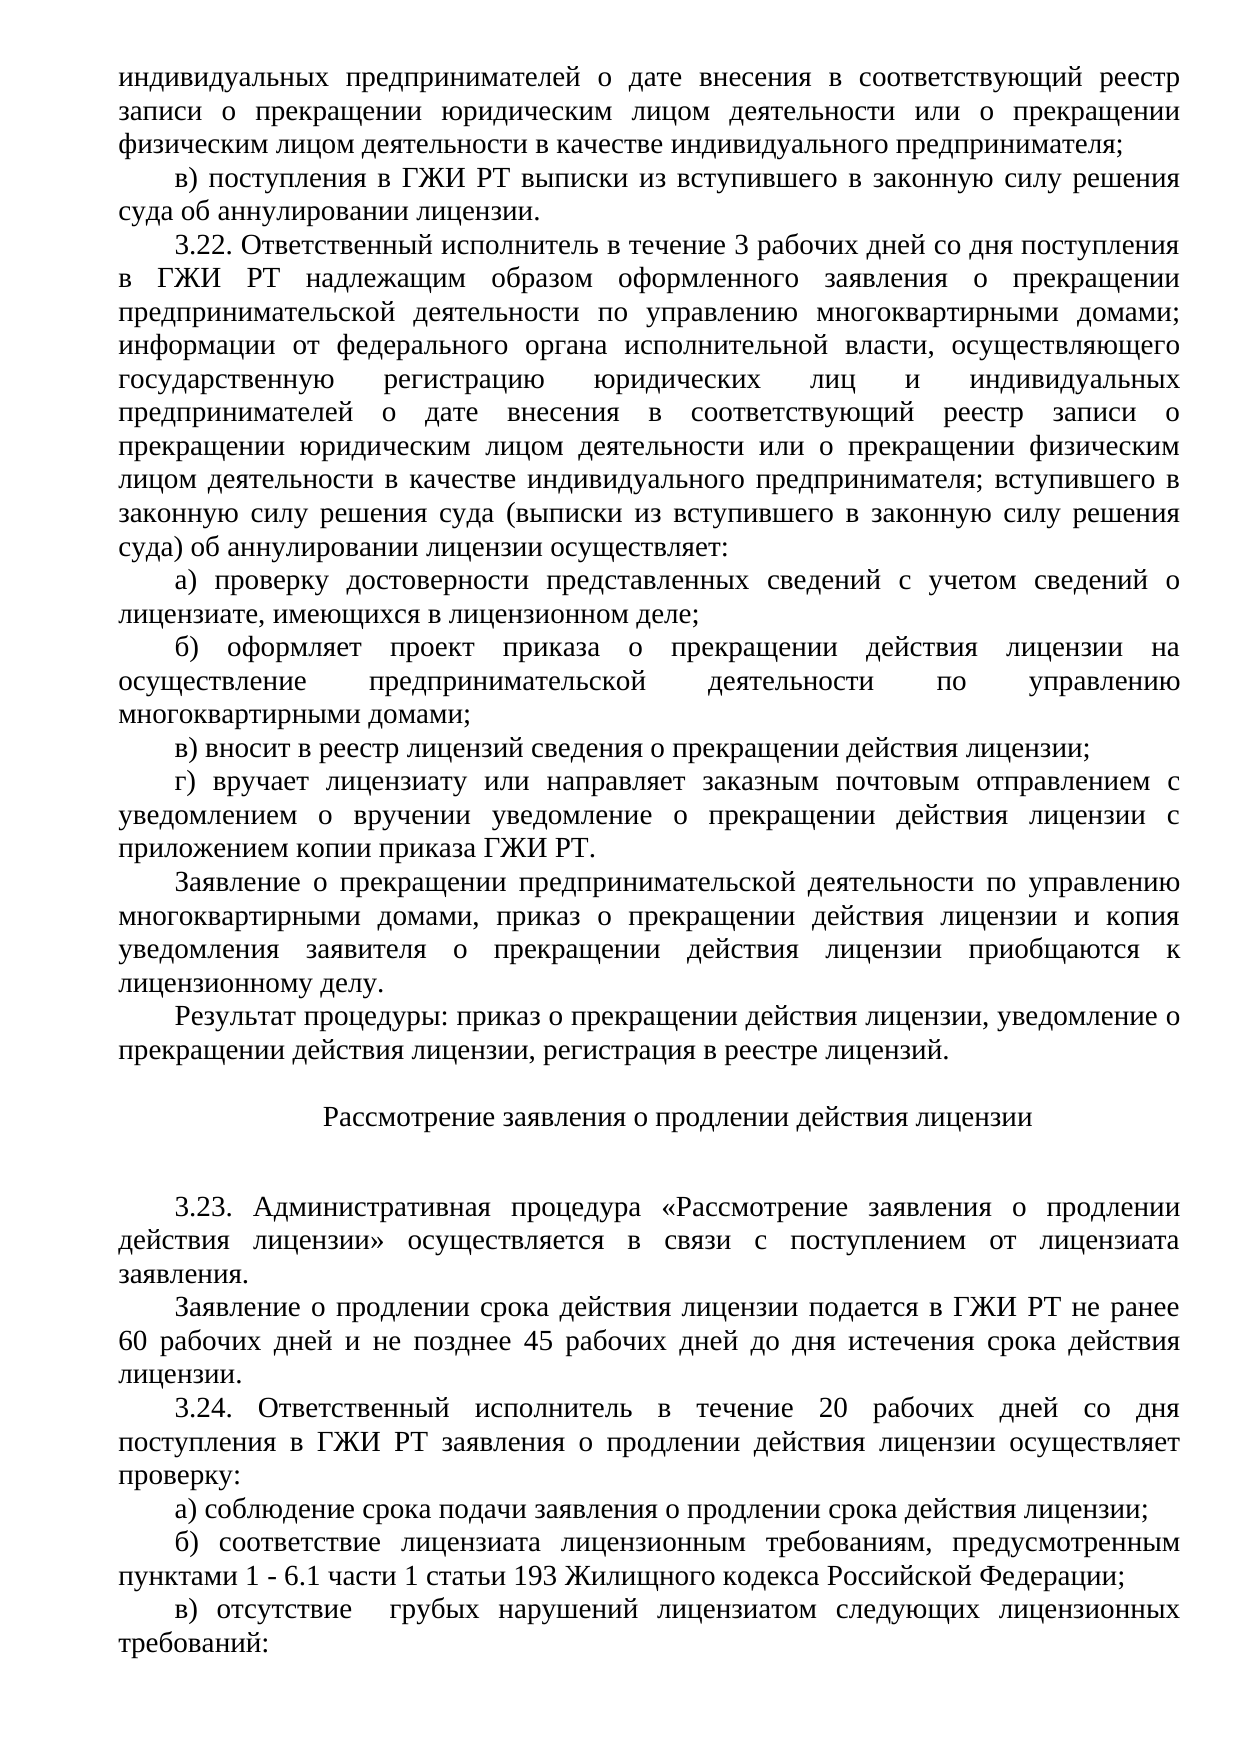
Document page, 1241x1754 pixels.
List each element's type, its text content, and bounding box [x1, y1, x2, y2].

text 3.24. Ответственный исполнитель в течение 20 рабочих дней со дня поступления в ГЖИ РТ заявления о продлении действия лицензии осуществляет проверку: [118, 1390, 1181, 1491]
text б) соответствие лицензиата лицензионным требованиям, предусмотренным пунктами 1 - 6.1 части 1 статьи 193 Жилищного кодекса Российской Федерации; [118, 1524, 1181, 1591]
text б) оформляет проект приказа о прекращении действия лицензии на осуществление предпринимательской деятельности по управлению многоквартирными домами; [118, 629, 1181, 730]
text г) вручает лицензиату или направляет заказным почтовым отправлением с уведомлением о вручении уведомление о прекращении действия лицензии с приложением копии приказа ГЖИ РТ. [118, 763, 1181, 864]
text в) поступления в ГЖИ РТ выписки из вступившего в законную силу решения суда об аннулировании лицензии. [118, 160, 1181, 227]
text Заявление о прекращении предпринимательской деятельности по управлению многоквартирными домами, приказ о прекращении действия лицензии и копия уведомления заявителя о прекращении действия лицензии приобщаются к лицензионному делу. [118, 864, 1181, 998]
text в) отсутствие грубых нарушений лицензиатом следующих лицензионных требований: [118, 1591, 1181, 1658]
text Рассмотрение заявления о продлении действия лицензии [118, 1099, 1181, 1132]
text Заявление о продлении срока действия лицензии подается в ГЖИ РТ не ранее 60 рабочих дней и не позднее 45 рабочих дней до дня истечения срока действия лицензии. [118, 1289, 1181, 1390]
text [118, 59, 1181, 160]
text 3.23. Административная процедура «Рассмотрение заявления о продлении действия лицензии» осуществляется в связи с поступлением от лицензиата заявления. [118, 1189, 1181, 1289]
text Результат процедуры: приказ о прекращении действия лицензии, уведомление о прекращении действия лицензии, регистрация в реестре лицензий. [118, 998, 1181, 1065]
text а) проверку достоверности представленных сведений с учетом сведений о лицензиате, имеющихся в лицензионном деле; [118, 562, 1181, 629]
text 3.22. Ответственный исполнитель в течение 3 рабочих дней со дня поступления в ГЖИ РТ надлежащим образом оформленного заявления о прекращении предпринимательской деятельности по управлению многоквартирными домами; информации от федерального органа исполнительной власти, осуществляющего государственную регистрацию юридических лиц и индивидуальных предпринимателей о дате внесения в соответствующий реестр записи о прекращении юридическим лицом деятельности или о прекращении физическим лицом деятельности в качестве индивидуального предпринимателя; вступившего в законную силу решения суда (выписки из вступившего в законную силу решения суда) об аннулировании лицензии осуществляет: [118, 227, 1181, 562]
text а) соблюдение срока подачи заявления о продлении срока действия лицензии; [118, 1491, 1181, 1524]
text в) вносит в реестр лицензий сведения о прекращении действия лицензии; [118, 730, 1181, 763]
